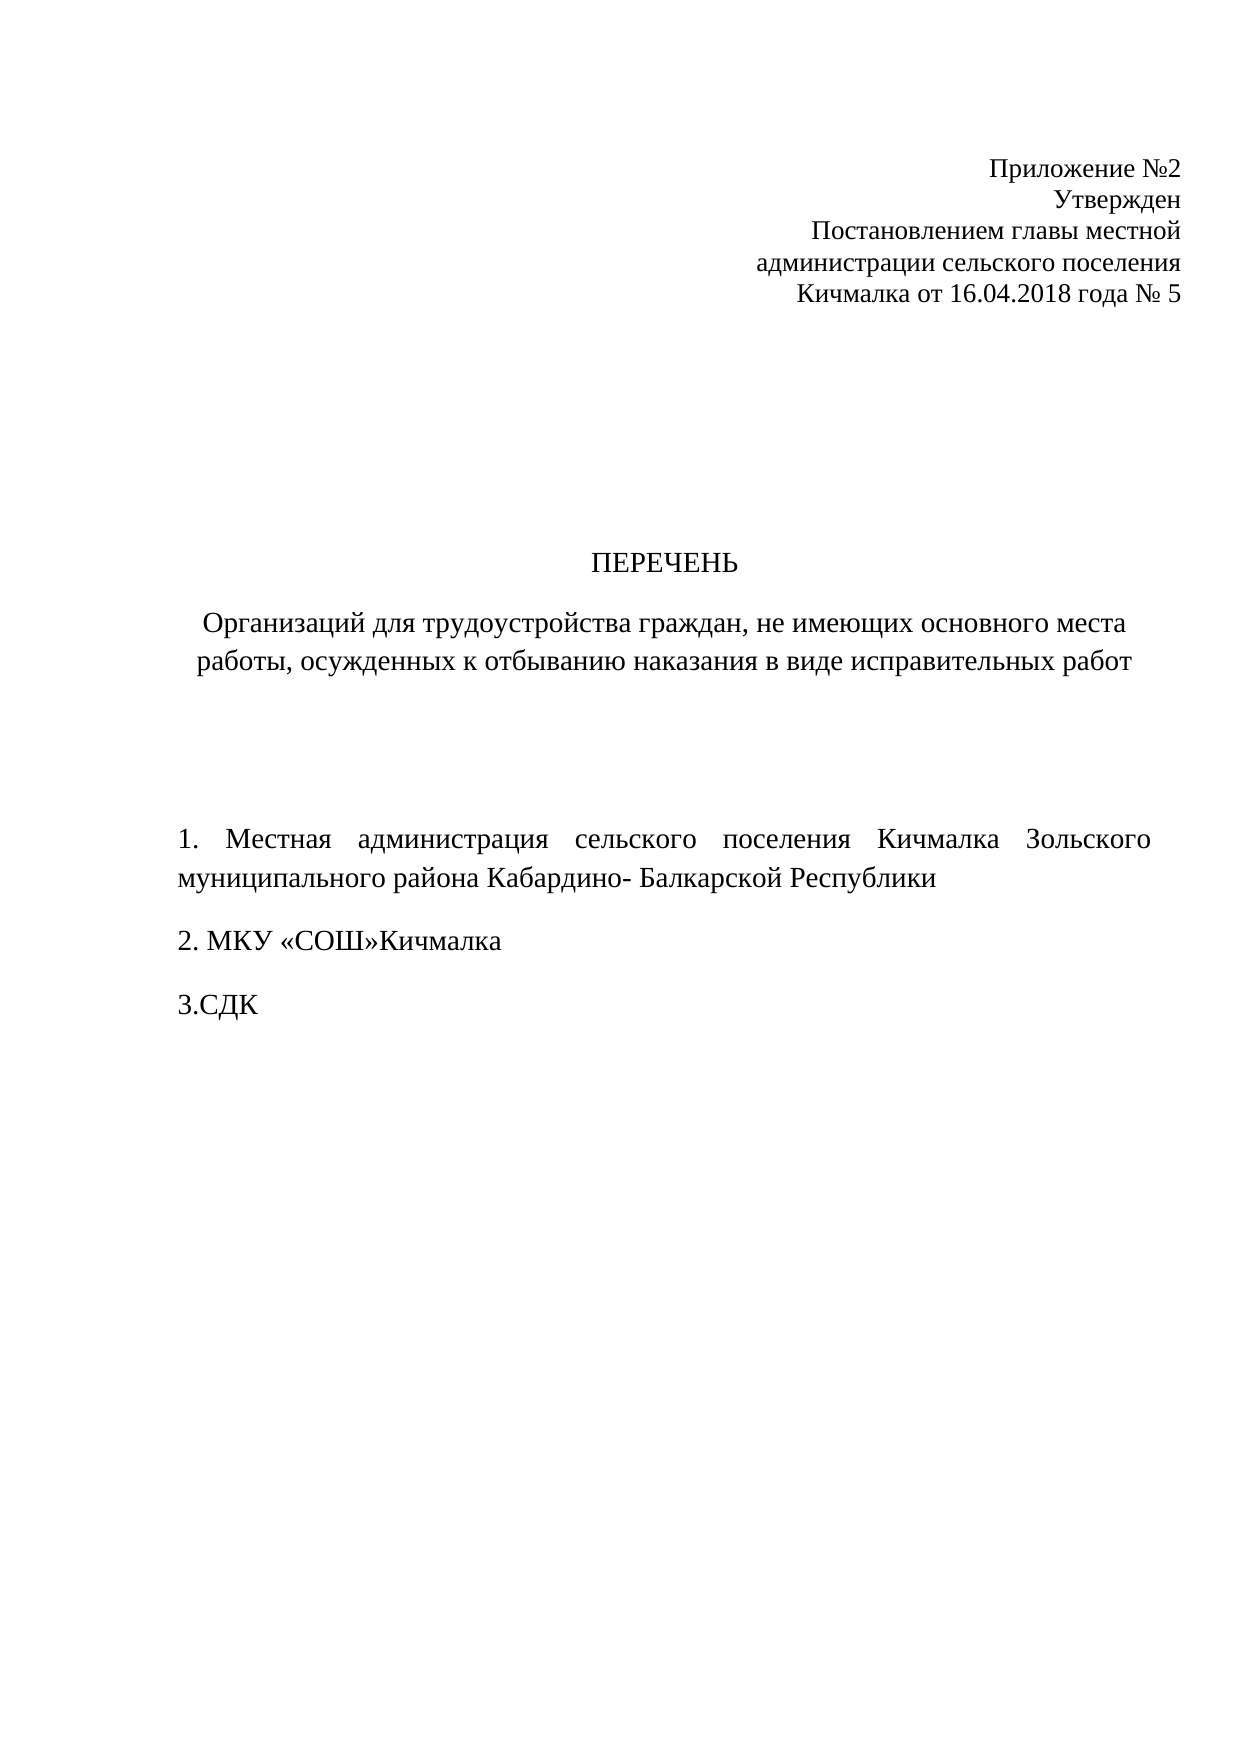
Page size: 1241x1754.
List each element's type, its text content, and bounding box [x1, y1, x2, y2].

text 2. МКУ «СОШ»Кичмалка [177, 923, 1152, 957]
text 3.СДК [177, 987, 1152, 1021]
text ПЕРЕЧЕНЬ [177, 545, 1152, 579]
text Утвержден Постановлением главы местной администрации сельского поселения Кичмалка от 16.04.2018 года № 5 [679, 183, 1181, 308]
text Организаций для трудоустройства граждан, не имеющих основного места работы, осужденных к отбыванию наказания в виде исправительных работ [177, 605, 1152, 677]
text 1. Местная администрация сельского поселения Кичмалка Зольского муниципального района Кабардино- Балкарской Республики [177, 821, 1152, 893]
text Приложение №2 [177, 118, 1181, 183]
